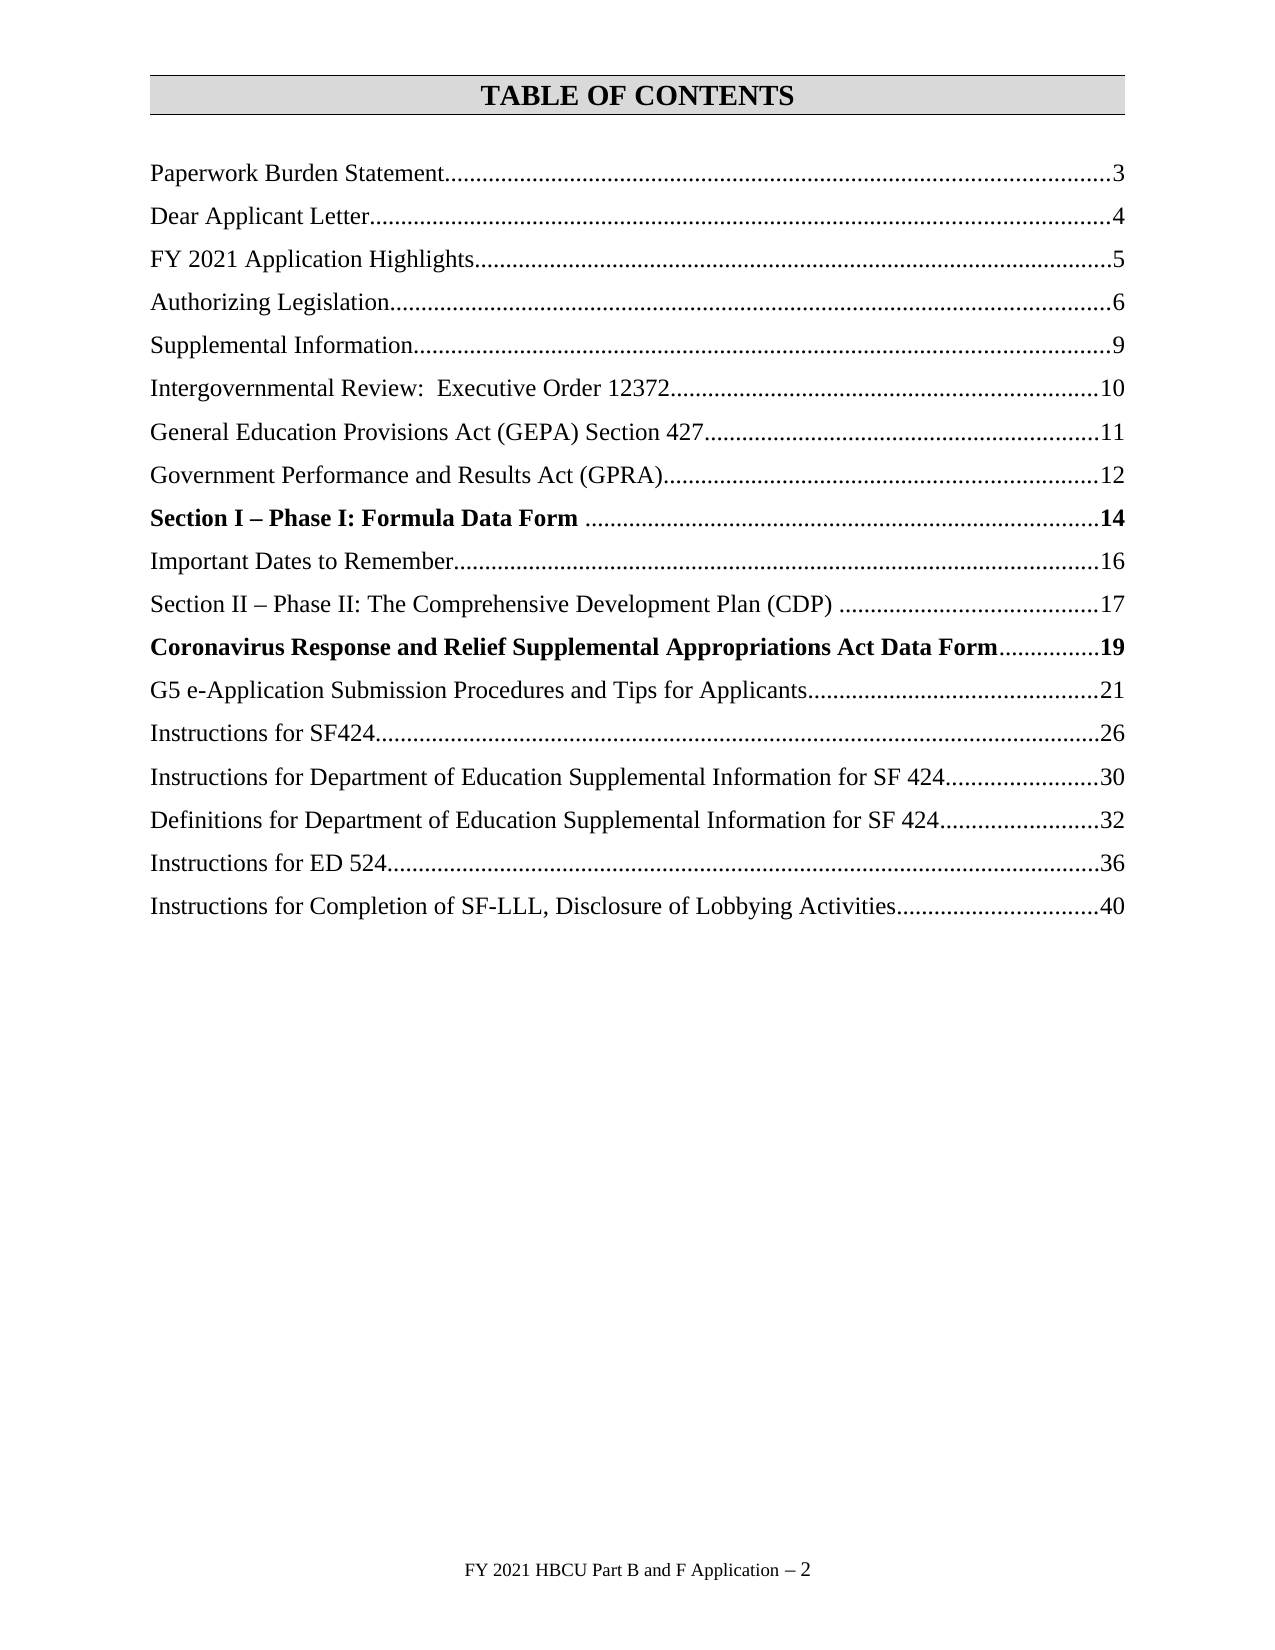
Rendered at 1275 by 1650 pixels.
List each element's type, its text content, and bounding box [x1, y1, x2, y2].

text Important Dates to Remember 16 [150, 546, 1125, 575]
text General Education Provisions Act (GEPA) Section 427 11 [150, 417, 1125, 445]
text Intergovernmental Review: Executive Order 12372 10 [150, 373, 1125, 402]
text FY 2021 Application Highlights 5 [150, 244, 1125, 273]
text Instructions for Department of Education Supplemental Information for SF 424 30 [150, 762, 1125, 790]
text Section I – Phase I: Formula Data Form 14 [150, 503, 1125, 532]
text TABLE OF CONTENTS [150, 76, 1125, 114]
text Instructions for ED 524 36 [150, 848, 1125, 877]
text Definitions for Department of Education Supplemental Information for SF 424 32 [150, 805, 1125, 833]
text Paperwork Burden Statement 3 [150, 158, 1125, 187]
text Instructions for Completion of SF-LLL, Disclosure of Lobbying Activities 40 [150, 891, 1125, 920]
text Authorizing Legislation 6 [150, 287, 1125, 316]
text Coronavirus Response and Relief Supplemental Appropriations Act Data Form 19 [150, 632, 1125, 661]
text Section II – Phase II: The Comprehensive Development Plan (CDP) 17 [150, 589, 1125, 618]
text G5 e-Application Submission Procedures and Tips for Applicants 21 [150, 675, 1125, 704]
text Government Performance and Results Act (GPRA) 12 [150, 460, 1125, 488]
text Instructions for SF424 26 [150, 718, 1125, 747]
text Dear Applicant Letter 4 [150, 201, 1125, 230]
text Supplemental Information 9 [150, 330, 1125, 359]
